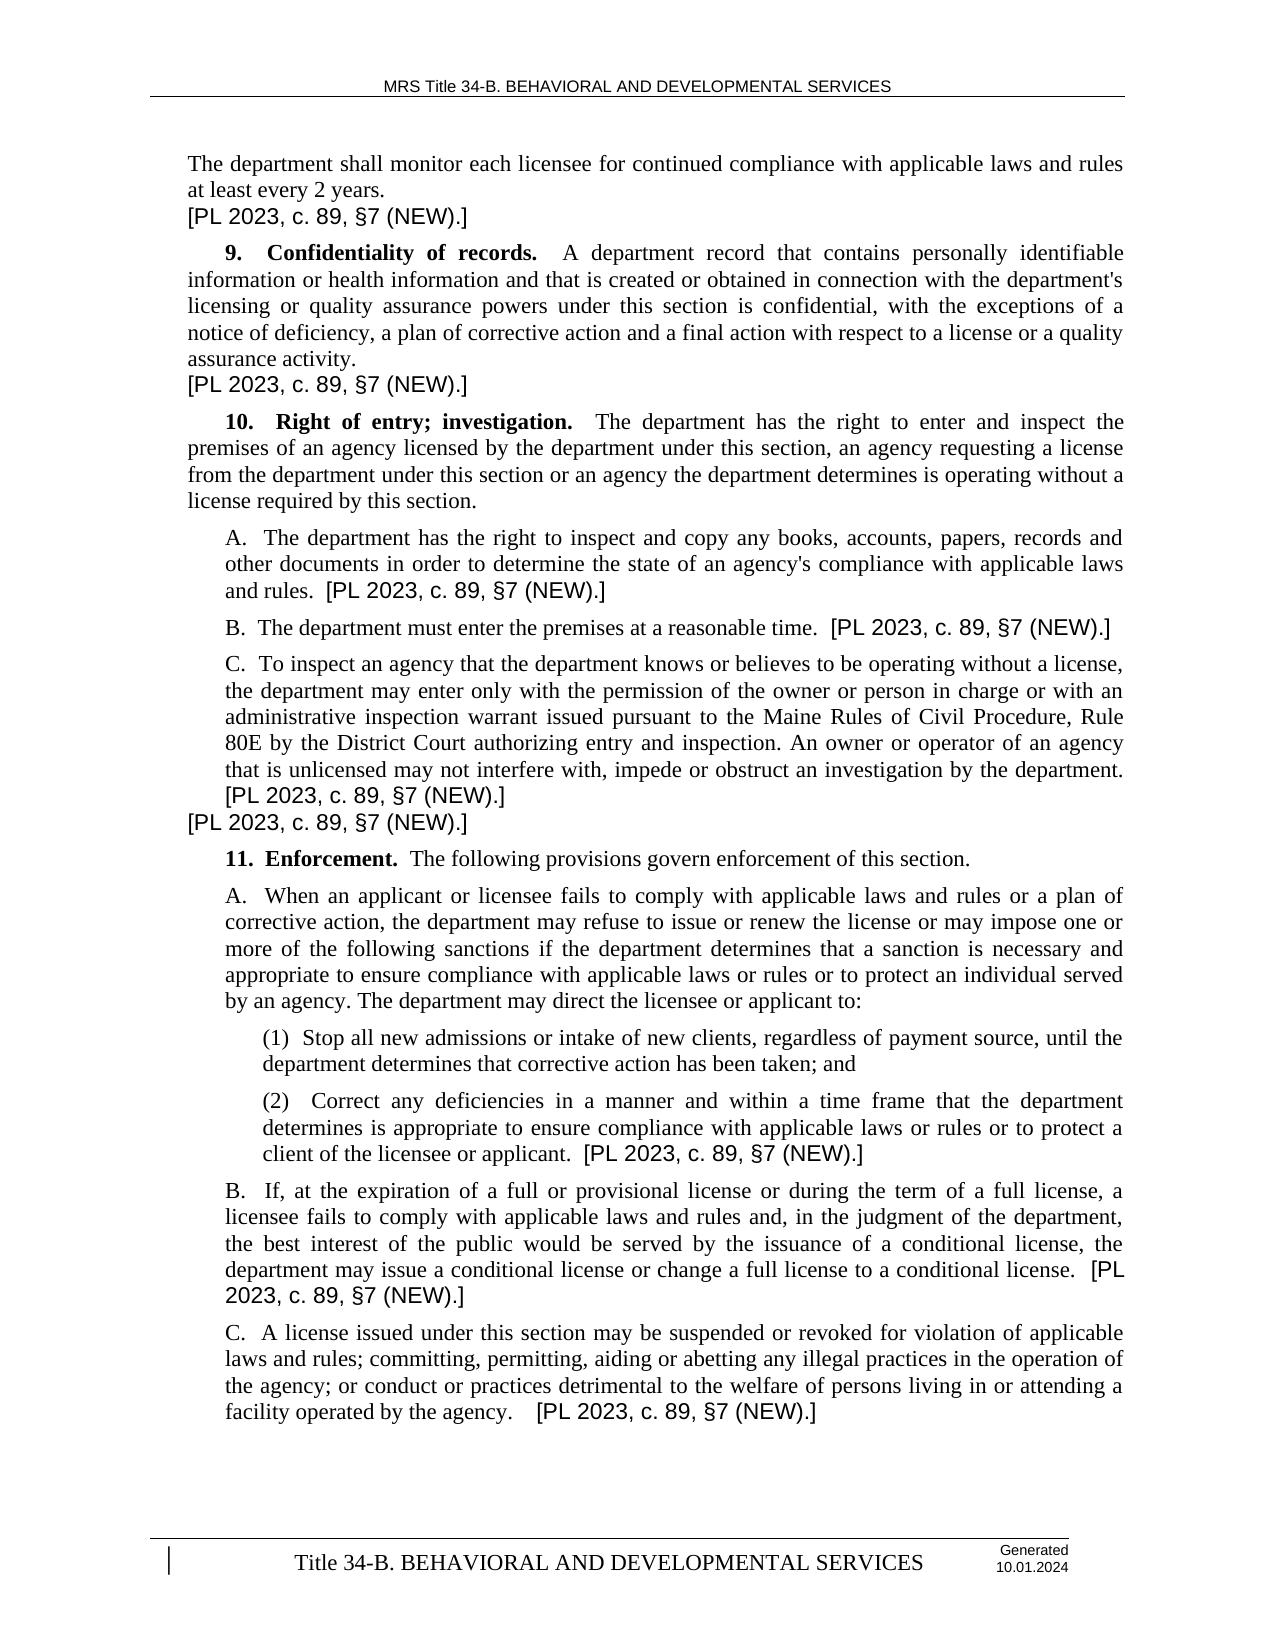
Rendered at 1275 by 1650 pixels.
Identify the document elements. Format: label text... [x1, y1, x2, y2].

text A. When an applicant or licensee fails to comply with applicable laws and rules or a plan of corrective action, the department may refuse to issue or renew the license or may impose one or more of the following sanctions if the department determines that a sanction is necessary and appropriate to ensure compliance with applicable laws or rules or to protect an individual served by an agency. The department may direct the licensee or applicant to: [225, 882, 1125, 1014]
text [PL 2023, c. 89, §7 (NEW).] [187, 808, 1125, 835]
text A. The department has the right to inspect and copy any books, accounts, papers, records and other documents in order to determine the state of an agency's compliance with applicable laws and rules. [PL 2023, c. 89, §7 (NEW).] [225, 524, 1125, 603]
text 11. Enforcement. The following provisions govern enforcement of this section. [187, 845, 1125, 872]
text C. A license issued under this section may be suspended or revoked for violation of applicable laws and rules; committing, permitting, aiding or abetting any illegal practices in the operation of the agency; or conduct or practices detrimental to the welfare of persons living in or attending a facility operated by the agency. [PL 2023, c. 89, §7 (NEW).] [225, 1319, 1125, 1425]
text C. To inspect an agency that the department knows or believes to be operating without a license, the department may enter only with the permission of the owner or person in charge or with an administrative inspection warrant issued pursuant to the Maine Rules of Civil Procedure, Rule 80E by the District Court authorizing entry and inspection. An owner or operator of an agency that is unlicensed may not interfere with, impede or obstruct an investigation by the department. [PL 2023, c. 89, §7 (NEW).] [225, 650, 1125, 808]
text (1) Stop all new admissions or intake of new clients, regardless of payment source, until the department determines that corrective action has been taken; and [262, 1024, 1125, 1077]
text [PL 2023, c. 89, §7 (NEW).] [187, 371, 1125, 398]
text 10. Right of entry; investigation. The department has the right to enter and inspect the premises of an agency licensed by the department under this section, an agency requesting a license from the department under this section or an agency the department determines is operating without a license required by this section. [187, 408, 1125, 513]
text The department shall monitor each licensee for continued compliance with applicable laws and rules at least every 2 years. [187, 150, 1125, 203]
text B. The department must enter the premises at a reasonable time. [PL 2023, c. 89, §7 (NEW).] [225, 613, 1125, 640]
text (2) Correct any deficiencies in a manner and within a time frame that the department determines is appropriate to ensure compliance with applicable laws or rules or to protect a client of the licensee or applicant. [PL 2023, c. 89, §7 (NEW).] [262, 1087, 1125, 1166]
text 9. Confidentiality of records. A department record that contains personally identifiable information or health information and that is created or obtained in connection with the department's licensing or quality assurance powers under this section is confidential, with the exceptions of a notice of deficiency, a plan of corrective action and a final action with respect to a license or a quality assurance activity. [187, 239, 1125, 371]
text B. If, at the expiration of a full or provisional license or during the term of a full license, a licensee fails to comply with applicable laws and rules and, in the judgment of the department, the best interest of the public would be served by the issuance of a conditional license, the department may issue a conditional license or change a full license to a conditional license. [PL 2023, c. 89, §7 (NEW).] [225, 1177, 1125, 1309]
text [PL 2023, c. 89, §7 (NEW).] [187, 203, 1125, 229]
